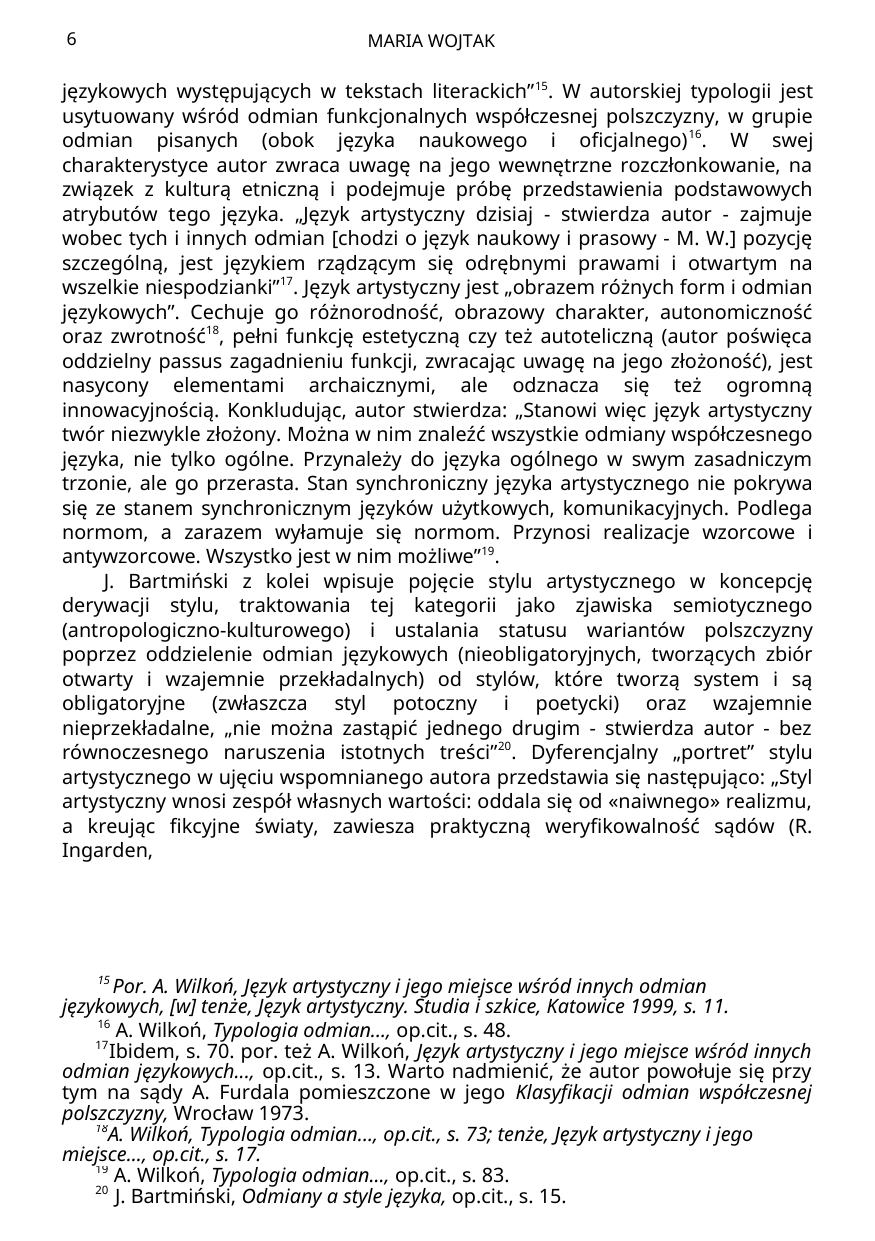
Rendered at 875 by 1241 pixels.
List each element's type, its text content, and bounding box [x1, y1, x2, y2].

text 19 A. Wilkoń, Typologia odmian..., op.cit., s. 83. [95, 1166, 812, 1187]
text J. Bartmiński z kolei wpisuje pojęcie stylu artystycznego w koncepcję derywacji stylu, traktowania tej kategorii jako zjawiska semiotycznego (antropologiczno-kulturowego) i ustalania statusu wariantów polszczyzny poprzez oddzielenie odmian językowych (nieobligatoryjnych, tworzących zbiór otwarty i wzajemnie przekładalnych) od stylów, które tworzą system i są obligatoryjne (zwłaszcza styl potoczny i poetycki) oraz wzajemnie nieprzekładalne, „nie można zastąpić jednego drugim - stwierdza autor - bez równoczesnego naruszenia istotnych treści”20. Dyferencjalny „portret” stylu artystycznego w ujęciu wspomnianego autora przedstawia się następująco: „Styl artystyczny wnosi zespół własnych wartości: oddala się od «naiwnego» realizmu, a kreując fikcyjne światy, zawiesza praktyczną weryfikowalność sądów (R. Ingarden, [62, 569, 813, 863]
text 16 A. Wilkoń, Typologia odmian..., op.cit., s. 48. [97, 1021, 812, 1042]
text 18 A. Wilkoń, Typologia odmian..., op.cit., s. 73; tenże, Język artystyczny i jego miejsce..., op.cit., s. 17. [62, 1125, 812, 1166]
text 17 Ibidem, s. 70. por. też A. Wilkoń, Język artystyczny i jego miejsce wśród innych odmian językowych..., op.cit., s. 13. Warto nadmienić, że autor powołuje się przy tym na sądy A. Furdala pomieszczone w jego Klasyfikacji odmian współczesnej polszczyzny, Wrocław 1973. [62, 1042, 812, 1124]
text MARIA WOJTAK [367, 33, 495, 51]
text językowych występujących w tekstach literackich”15. W autorskiej typologii jest usytuowany wśród odmian funkcjonalnych współczesnej polszczyzny, w grupie odmian pisanych (obok języka naukowego i oficjalnego)16. W swej charakterystyce autor zwraca uwagę na jego wewnętrzne rozczłonkowanie, na związek z kulturą etniczną i podejmuje próbę przedstawienia podstawowych atrybutów tego języka. „Język artystyczny dzisiaj - stwierdza autor - zajmuje wobec tych i innych odmian [chodzi o język naukowy i prasowy - M. W.] pozycję szczególną, jest językiem rządzącym się odrębnymi prawami i otwartym na wszelkie niespodzianki”17. Język artystyczny jest „obrazem różnych form i odmian językowych”. Cechuje go różnorodność, obrazowy charakter, autonomiczność oraz zwrotność18, pełni funkcję estetyczną czy też autoteliczną (autor poświęca oddzielny passus zagadnieniu funkcji, zwracając uwagę na jego złożoność), jest nasycony elementami archaicznymi, ale odznacza się też ogromną innowacyjnością. Konkludując, autor stwierdza: „Stanowi więc język artystyczny twór niezwykle złożony. Można w nim znaleźć wszystkie odmiany współczesnego języka, nie tylko ogólne. Przynależy do języka ogólnego w swym zasadniczym trzonie, ale go przerasta. Stan synchroniczny języka artystycznego nie pokrywa się ze stanem synchronicznym języków użytkowych, komunikacyjnych. Podlega normom, a zarazem wyłamuje się normom. Przynosi realizacje wzorcowe i antywzorcowe. Wszystko jest w nim możliwe”19. [62, 79, 813, 569]
text 20 J. Bartmiński, Odmiany a style języka, op.cit., s. 15. [95, 1187, 812, 1207]
text 15 Por. A. Wilkoń, Język artystyczny i jego miejsce wśród innych odmian językowych, [w] tenże, Język artystyczny. Studia i szkice, Katowice 1999, s. 11. [62, 977, 812, 1018]
